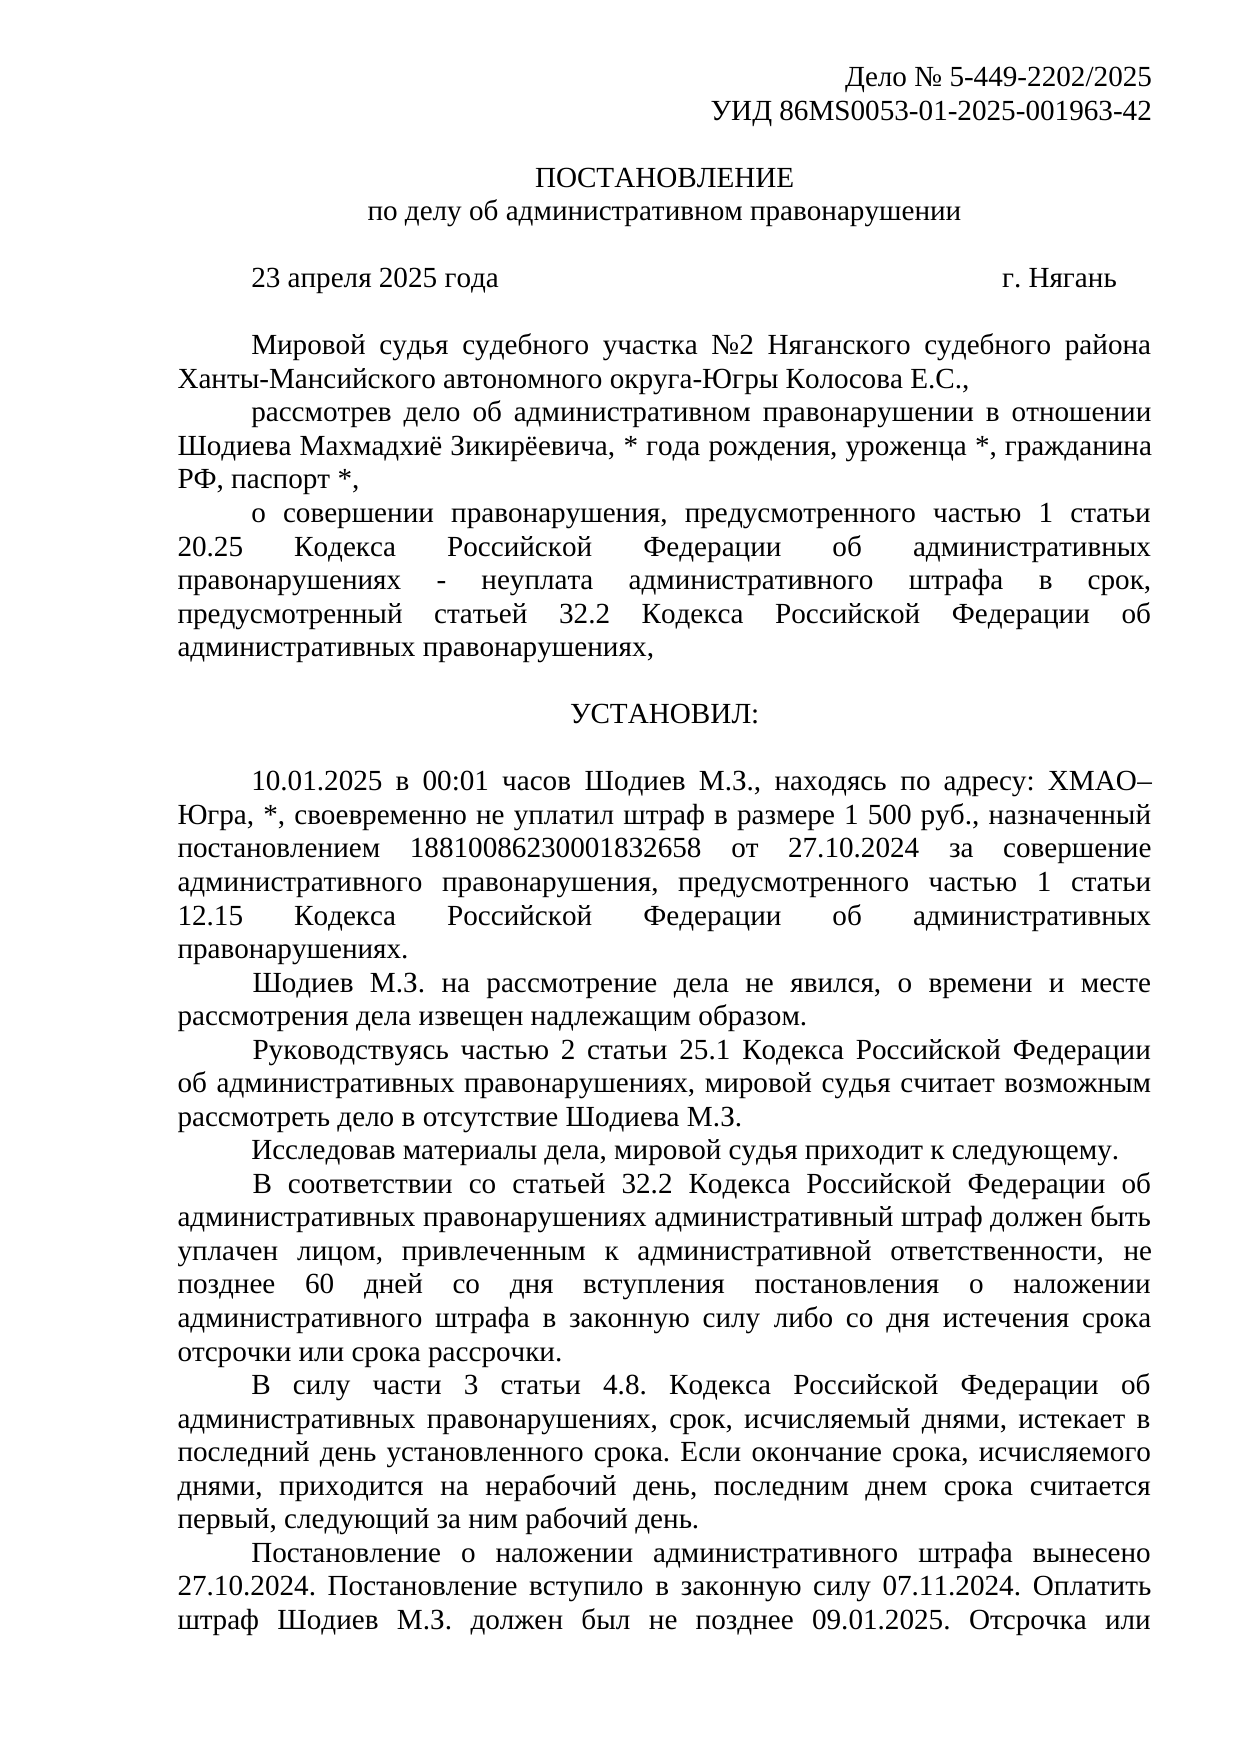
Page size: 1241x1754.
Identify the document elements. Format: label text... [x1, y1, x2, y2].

text ПОСТАНОВЛЕНИЕ [177, 160, 1152, 193]
text Дело № 5-449-2202/2025 [177, 59, 1152, 93]
text Исследовав материалы дела, мировой судья приходит к следующему. [177, 1132, 1152, 1166]
text УСТАНОВИЛ: [177, 696, 1152, 730]
text Руководствуясь частью 2 статьи 25.1 Кодекса Российской Федерации об административных правонарушениях, мировой судья считает возможным рассмотреть дело в отсутствие Шодиева М.З. [177, 1032, 1152, 1132]
text Шодиев М.З. на рассмотрение дела не явился, о времени и месте рассмотрения дела извещен надлежащим образом. [177, 965, 1152, 1032]
text 10.01.2025 в 00:01 часов Шодиев М.З., находясь по адресу: ХМАО–Югра, *, своевременно не уплатил штраф в размере 1 500 руб., назначенный постановлением 18810086230001832658 от 27.10.2024 за совершение административного правонарушения, предусмотренного частью 1 статьи 12.15 Кодекса Российской Федерации об административных правонарушениях. [177, 763, 1152, 965]
text В силу части 3 статьи 4.8. Кодекса Российской Федерации об административных правонарушениях, срок, исчисляемый днями, истекает в последний день установленного срока. Если окончание срока, исчисляемого днями, приходится на нерабочий день, последним днем срока считается первый, следующий за ним рабочий день. [177, 1367, 1152, 1535]
text по делу об административном правонарушении [177, 193, 1152, 227]
text Мировой судья судебного участка №2 Няганского судебного района Ханты-Мансийского автономного округа-Югры Колосова Е.С., [177, 327, 1152, 394]
text В соответствии со статьей 32.2 Кодекса Российской Федерации об административных правонарушениях административный штраф должен быть уплачен лицом, привлеченным к административной ответственности, не позднее 60 дней со дня вступления постановления о наложении административного штрафа в законную силу либо со дня истечения срока отсрочки или срока рассрочки. [177, 1166, 1152, 1367]
text о совершении правонарушения, предусмотренного частью 1 статьи 20.25 Кодекса Российской Федерации об административных правонарушениях - неуплата административного штрафа в срок, предусмотренный статьей 32.2 Кодекса Российской Федерации об административных правонарушениях, [177, 495, 1152, 663]
text рассмотрев дело об административном правонарушении в отношении Шодиева Махмадхиё Зикирёевича, * года рождения, уроженца *, гражданина РФ, паспорт *, [177, 394, 1152, 495]
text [177, 1535, 1152, 1636]
text УИД 86MS0053-01-2025-001963-42 [177, 93, 1152, 126]
text 23 апреля 2025 года г. Нягань [177, 260, 1152, 294]
